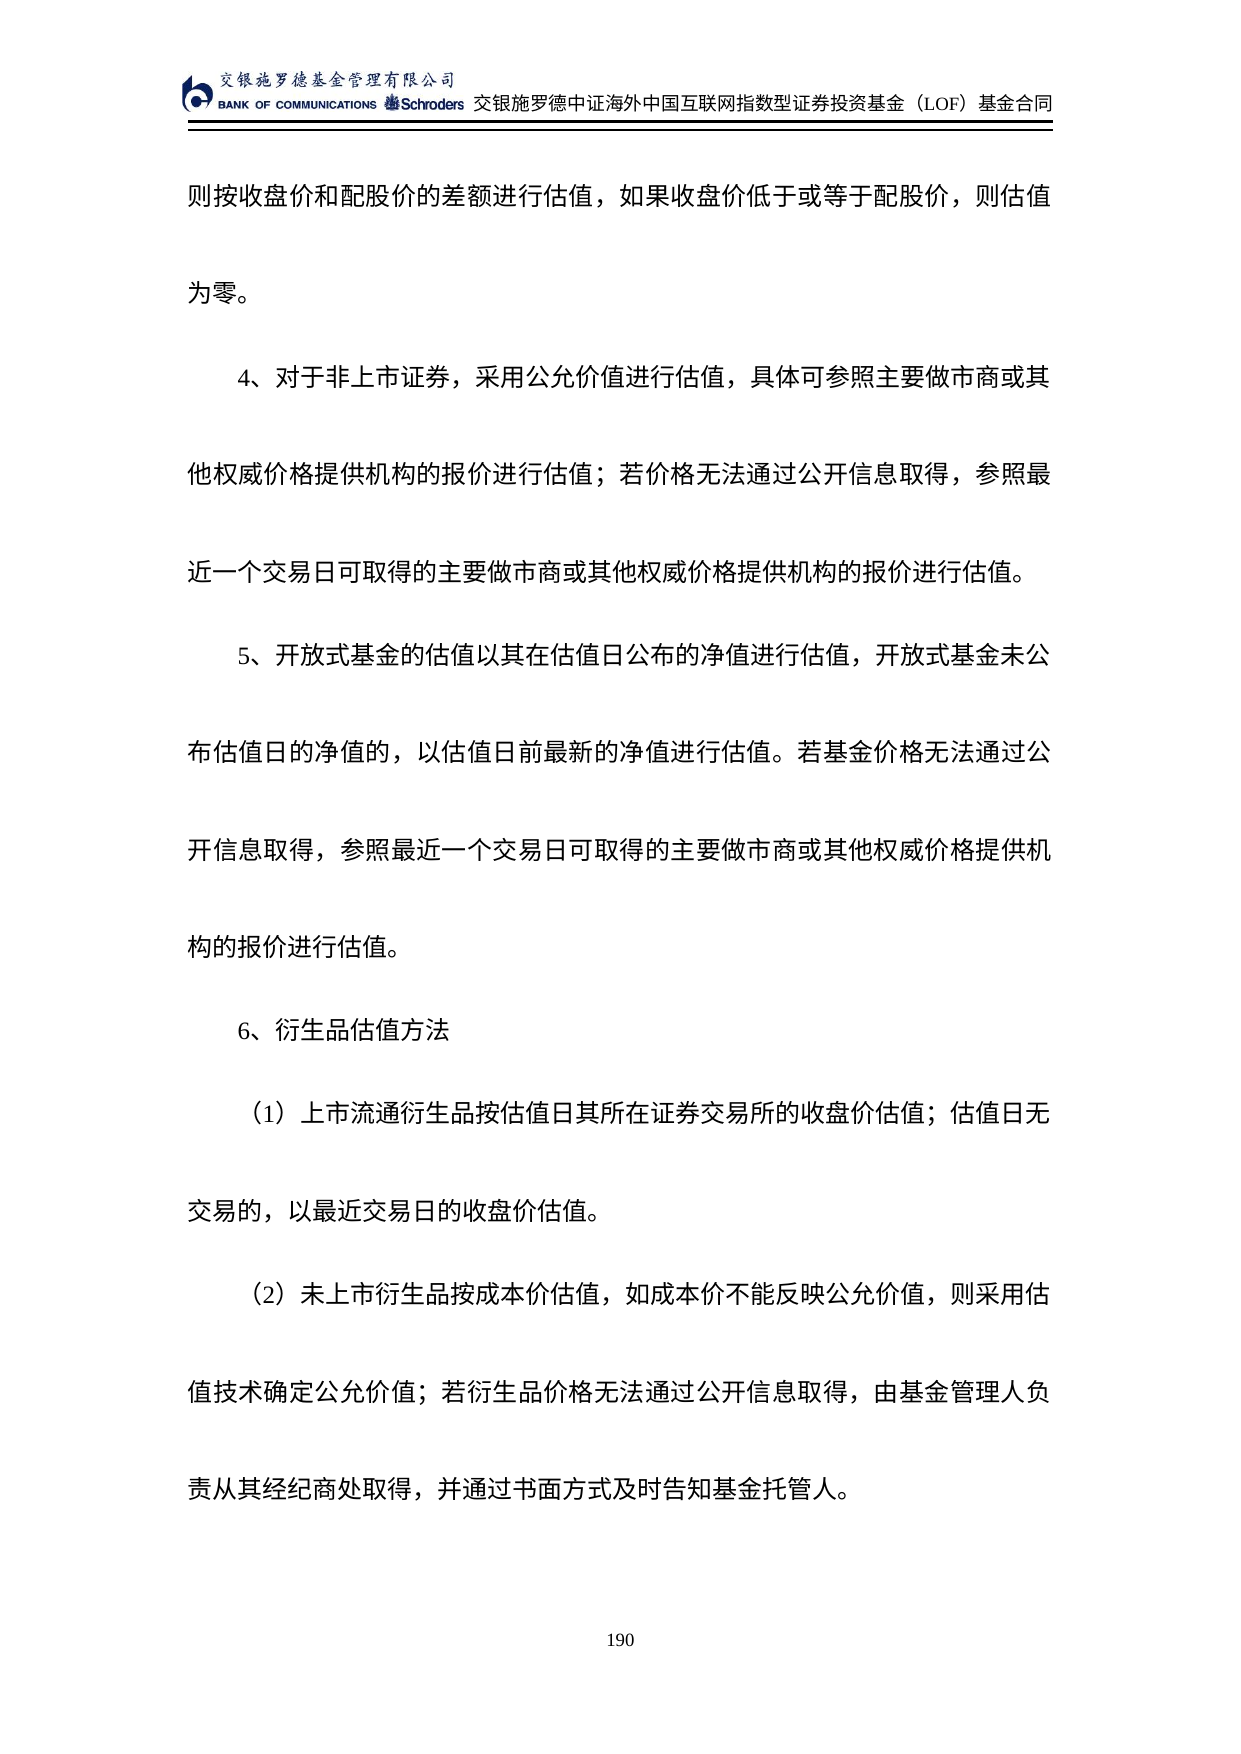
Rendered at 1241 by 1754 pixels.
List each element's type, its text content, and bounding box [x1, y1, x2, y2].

text 4、对于非上市证券，采用公允价值进行估值，具体可参照主要做市商或其他权威价格提供机构的报价进行估值；若价格无法通过公开信息取得，参照最近一个交易日可取得的主要做市商或其他权威价格提供机构的报价进行估值。 [187, 343, 1053, 603]
text （2）未上市衍生品按成本价估值，如成本价不能反映公允价值，则采用估值技术确定公允价值；若衍生品价格无法通过公开信息取得，由基金管理人负责从其经纪商处取得，并通过书面方式及时告知基金托管人。 [187, 1260, 1053, 1520]
text 6、衍生品估值方法 [187, 996, 1053, 1061]
text 5、开放式基金的估值以其在估值日公布的净值进行估值，开放式基金未公布估值日的净值的，以估值日前最新的净值进行估值。若基金价格无法通过公开信息取得，参照最近一个交易日可取得的主要做市商或其他权威价格提供机构的报价进行估值。 [187, 621, 1053, 978]
picture [182, 71, 464, 112]
text （1）上市流通衍生品按估值日其所在证券交易所的收盘价估值；估值日无交易的，以最近交易日的收盘价估值。 [187, 1079, 1053, 1242]
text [187, 162, 1053, 324]
